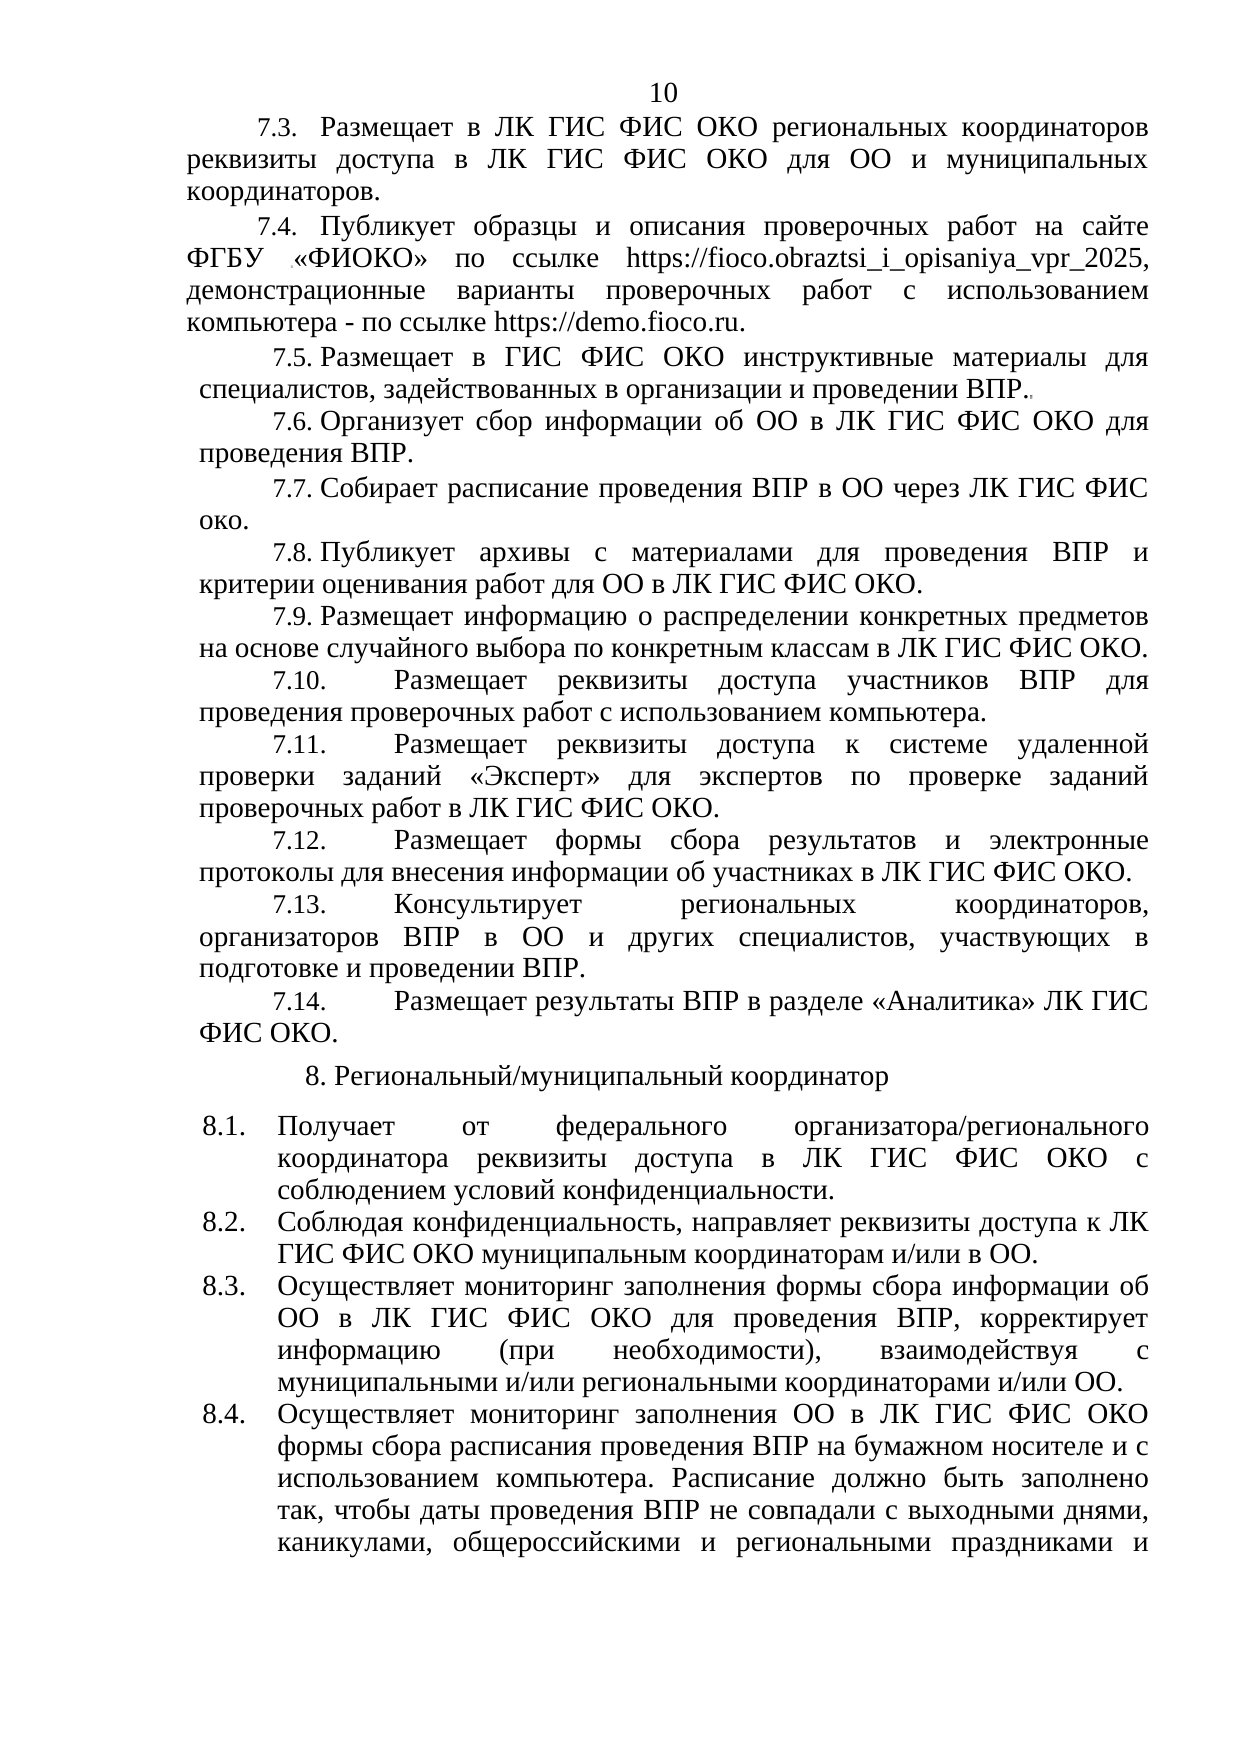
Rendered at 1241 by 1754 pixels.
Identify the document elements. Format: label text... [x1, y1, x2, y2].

list Собирает расписание проведения ВПР в ОО через ЛК ГИС ФИС око. [199, 472, 1150, 535]
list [202, 1398, 1150, 1557]
list Осуществляет мониторинг заполнения формы сбора информации об ОО в ЛК ГИС ФИС ОКО для проведения ВПР, корректирует информацию (при необходимости), взаимодействуя с муниципальными и/или региональными координаторами и/или ОО. [202, 1270, 1150, 1397]
list Размещает результаты ВПР в разделе «Аналитика» ЛК ГИС ФИС ОКО. [199, 984, 1150, 1048]
list Соблюдая конфиденциальность, направляет реквизиты доступа к ЛК ГИС ФИС ОКО муниципальным координаторам и/или в ОО. [202, 1206, 1150, 1269]
list Размещает реквизиты доступа участников ВПР для проведения проверочных работ с использованием компьютера. [199, 664, 1150, 728]
list Публикует архивы с материалами для проведения ВПР и критерии оценивания работ для ОО в ЛК ГИС ФИС ОКО. [199, 536, 1150, 599]
list Размещает информацию о распределении конкретных предметов на основе случайного выбора по конкретным классам в ЛК ГИС ФИС ОКО. [199, 600, 1150, 664]
list Размещает формы сбора результатов и электронные протоколы для внесения информации об участниках в ЛК ГИС ФИС ОКО. [199, 824, 1150, 888]
list Публикует образцы и описания проверочных работ на сайте ФГБУ «ФИОКО» по ссылке https://fioco.obraztsi_i_opisaniya_vpr_2025, демонстрационные варианты проверочных работ с использованием компьютера - по ссылке https://demo.fioco.ru. [186, 210, 1150, 337]
list Организует сбор информации об ОО в ЛК ГИС ФИС ОКО для проведения ВПР. [199, 405, 1150, 468]
list Получает от федерального организатора/регионального координатора реквизиты доступа в ЛК ГИС ФИС ОКО с соблюдением условий конфиденциальности. [202, 1110, 1150, 1206]
list Размещает в ЛК ГИС ФИС ОКО региональных координаторов реквизиты доступа в ЛК ГИС ФИС ОКО для ОО и муниципальных координаторов. [186, 111, 1150, 207]
list Размещает реквизиты доступа к системе удаленной проверки заданий «Эксперт» для экспертов по проверке заданий проверочных работ в ЛК ГИС ФИС ОКО. [199, 728, 1150, 824]
list Размещает в ГИС ФИС ОКО инструктивные материалы для специалистов, задействованных в организации и проведении ВПР. [199, 341, 1150, 404]
text 8. Региональный/муниципальный координатор [305, 1058, 1103, 1091]
list Консультирует региональных координаторов, организаторов ВПР в ОО и других специалистов, участвующих в подготовке и проведении ВПР. [199, 888, 1150, 984]
